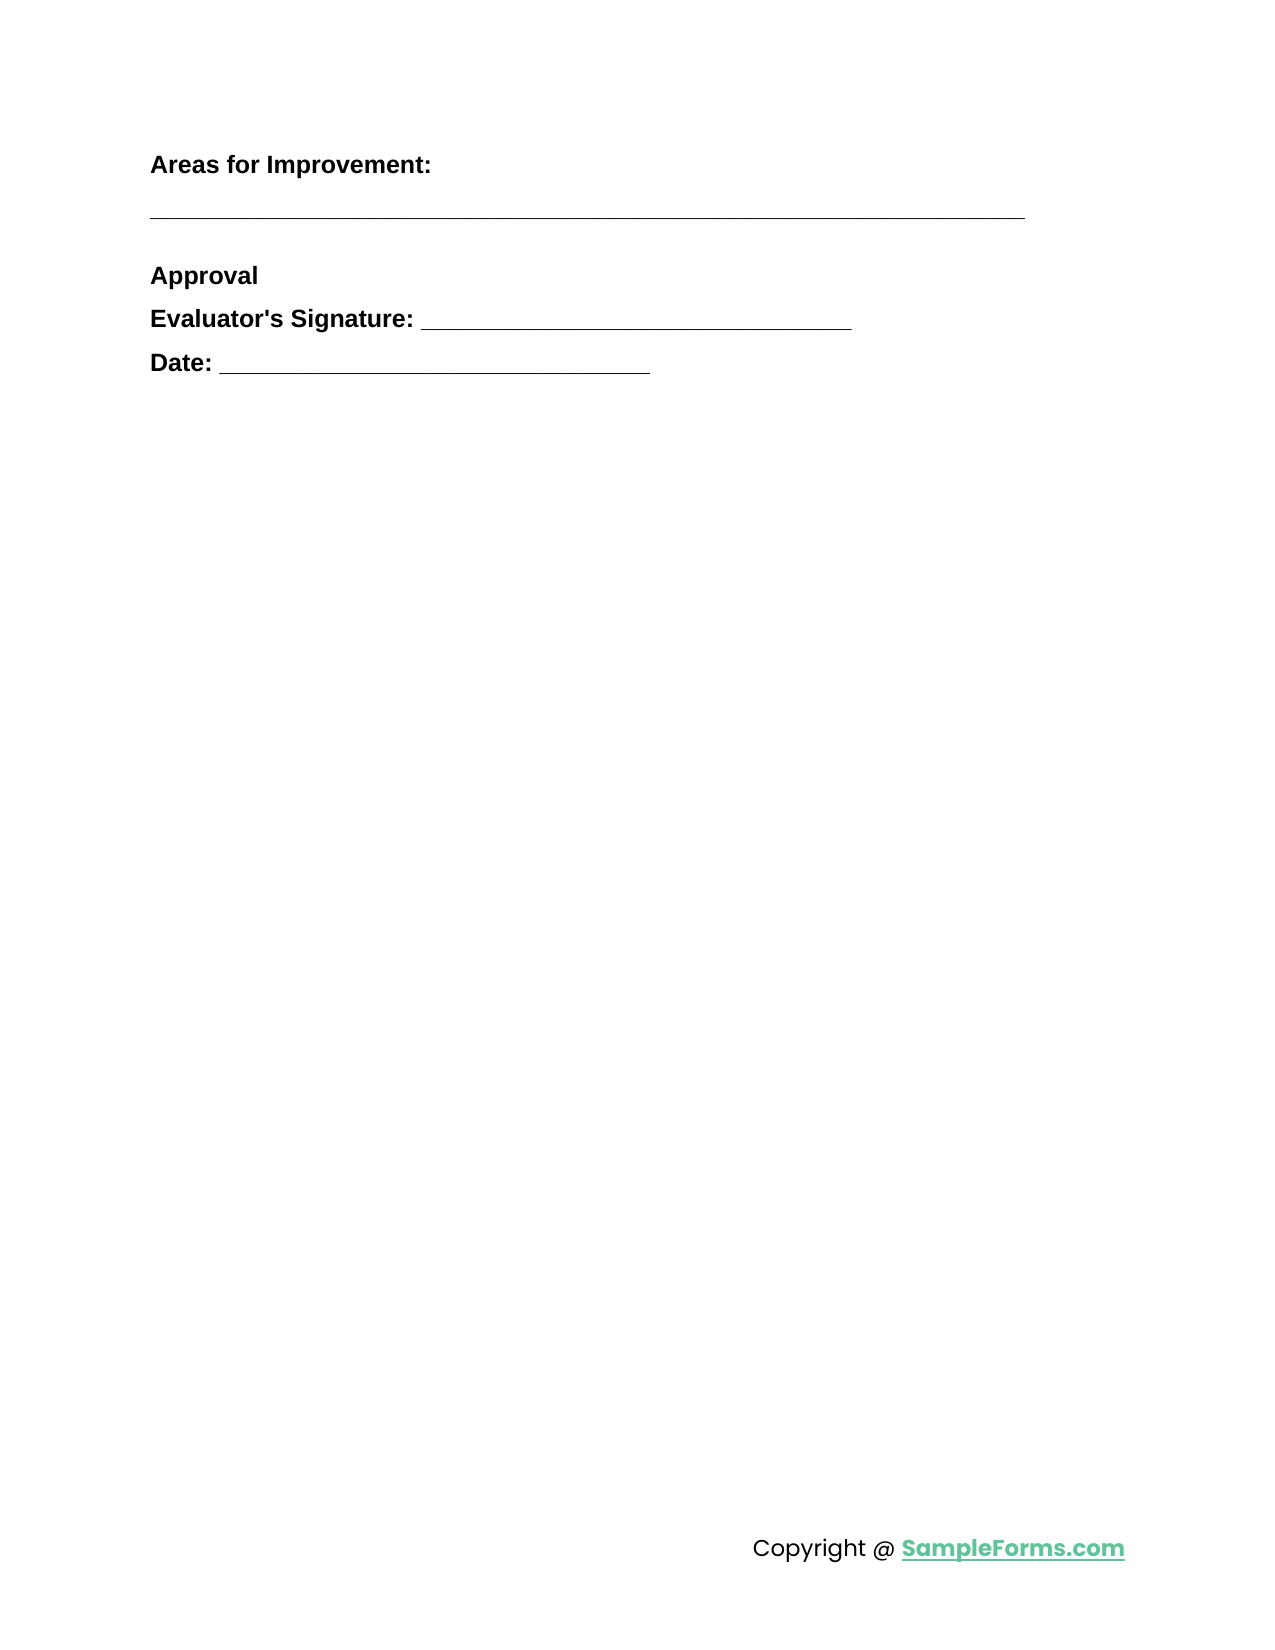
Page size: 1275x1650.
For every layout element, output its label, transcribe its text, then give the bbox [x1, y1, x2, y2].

text Approval Evaluator's Signature: _______________________________ Date: _______________________________ [150, 261, 1125, 376]
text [150, 150, 1125, 222]
